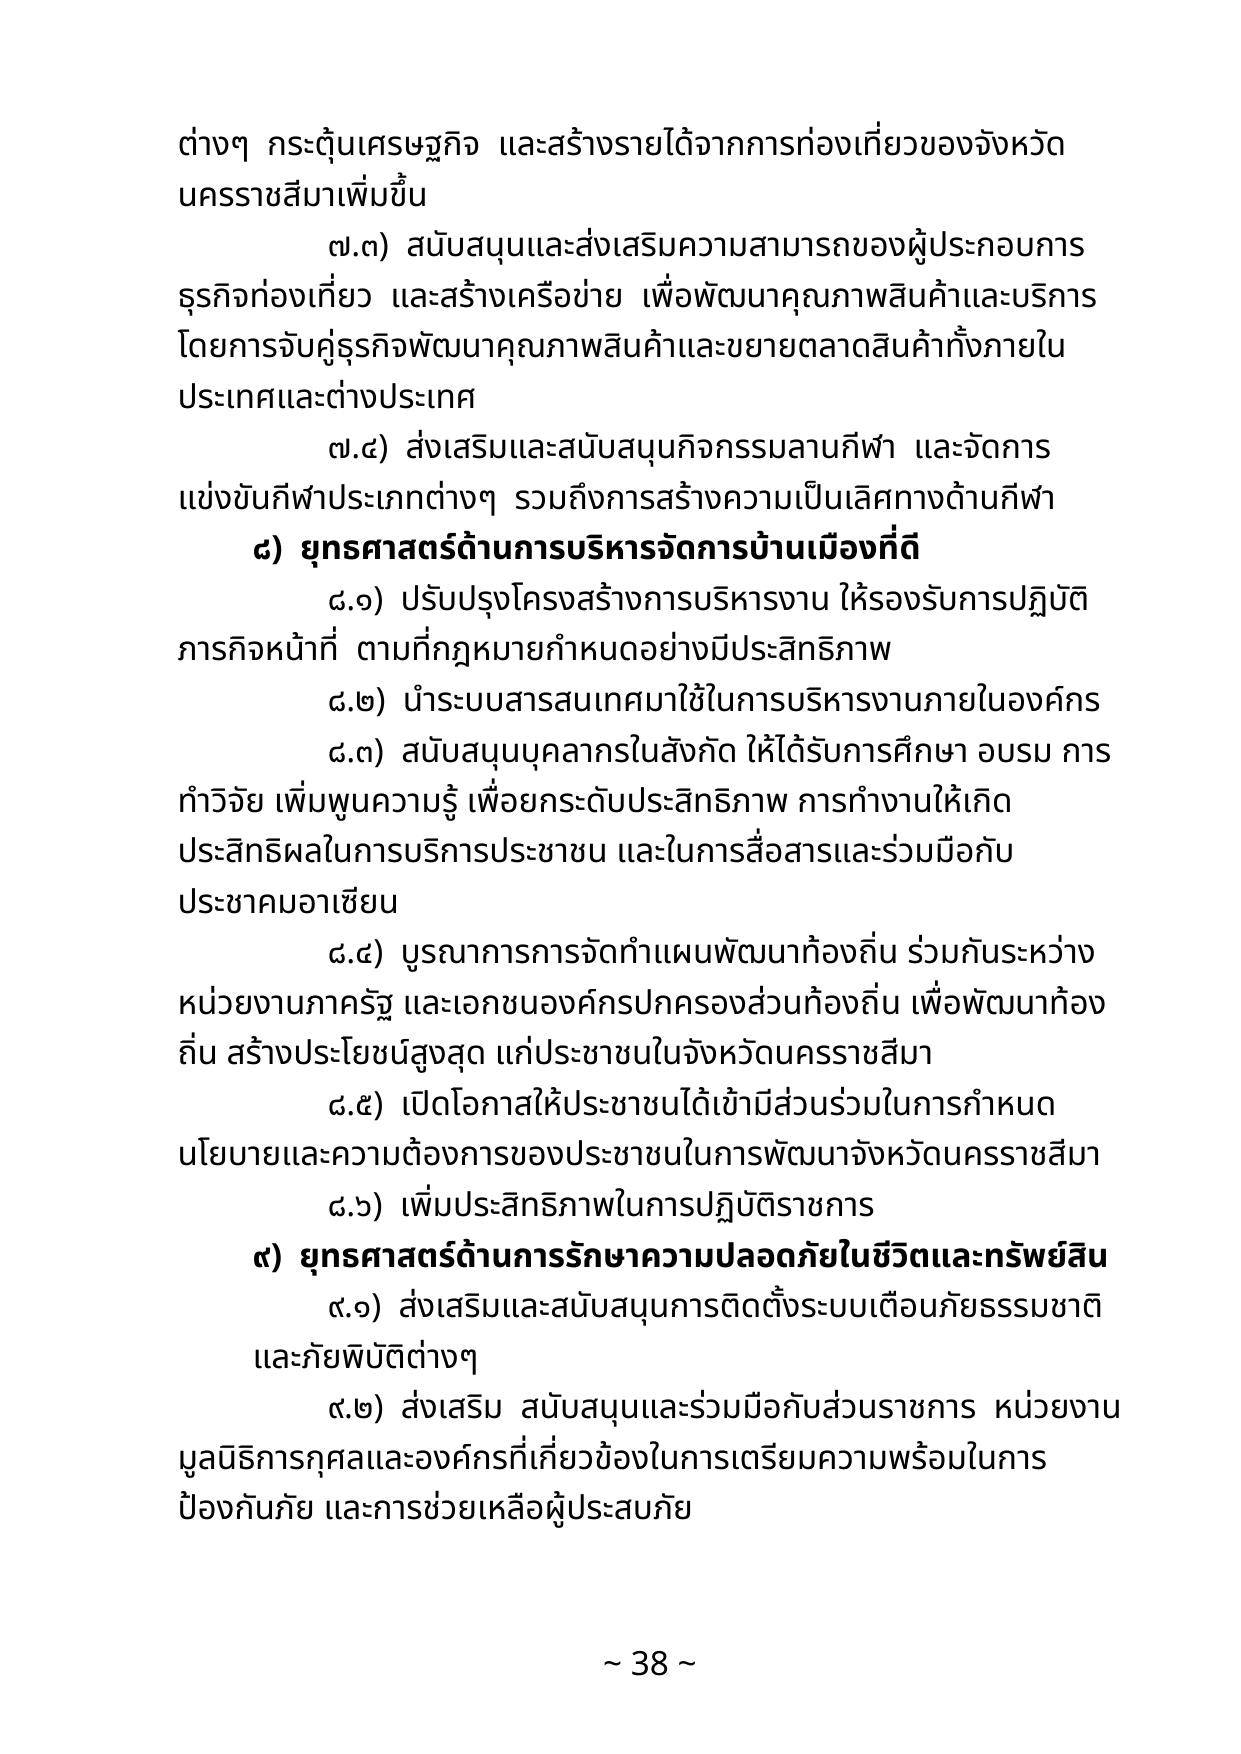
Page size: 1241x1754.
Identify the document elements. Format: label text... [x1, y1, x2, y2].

text ๘.๒) นำระบบสารสนเทศมาใช้ในการบริหารงานภายในองค์กร [252, 676, 1122, 726]
text ๘.๓) สนับสนุนบุคลากรในสังกัด ให้ได้รับการศึกษา อบรม การทำวิจัย เพิ่มพูนความรู้ เพื่อยกระดับประสิทธิภาพ การทำงานให้เกิดประสิทธิผลในการบริการประชาชน และในการสื่อสารและร่วมมือกับประชาคมอาเซียน [177, 726, 1122, 928]
text ๙.๒) ส่งเสริม สนับสนุนและร่วมมือกับส่วนราชการ หน่วยงาน มูลนิธิการกุศลและองค์กรที่เกี่ยวข้องในการเตรียมความพร้อมในการป้องกันภัย และการช่วยเหลือผู้ประสบภัย [177, 1383, 1122, 1534]
text ๘.๑) ปรับปรุงโครงสร้างการบริหารงาน ให้รองรับการปฏิบัติภารกิจหน้าที่ ตามที่กฎหมายกำหนดอย่างมีประสิทธิภาพ [177, 575, 1122, 676]
text ๘.๖) เพิ่มประสิทธิภาพในการปฏิบัติราชการ [252, 1181, 1122, 1231]
text ๘) ยุทธศาสตร์ด้านการบริหารจัดการบ้านเมืองที่ดี [177, 524, 1122, 575]
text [177, 120, 1122, 221]
text ๘.๔) บูรณาการการจัดทำแผนพัฒนาท้องถิ่น ร่วมกันระหว่างหน่วยงานภาครัฐ และเอกชนองค์กรปกครองส่วนท้องถิ่น เพื่อพัฒนาท้องถิ่น สร้างประโยชน์สูงสุด แก่ประชาชนในจังหวัดนครราชสีมา [177, 928, 1122, 1080]
text ๙.๑) ส่งเสริมและสนับสนุนการติดตั้งระบบเตือนภัยธรรมชาติ และภัยพิบัติต่างๆ [252, 1282, 1122, 1383]
text ๘.๕) เปิดโอกาสให้ประชาชนได้เข้ามีส่วนร่วมในการกำหนดนโยบายและความต้องการของประชาชนในการพัฒนาจังหวัดนครราชสีมา [177, 1080, 1122, 1181]
text ๗.๔) ส่งเสริมและสนับสนุนกิจกรรมลานกีฬา และจัดการแข่งขันกีฬาประเภทต่างๆ รวมถึงการสร้างความเป็นเลิศทางด้านกีฬา [177, 423, 1122, 524]
text ๗.๓) สนับสนุนและส่งเสริมความสามารถของผู้ประกอบการธุรกิจท่องเที่ยว และสร้างเครือข่าย เพื่อพัฒนาคุณภาพสินค้าและบริการ โดยการจับคู่ธุรกิจพัฒนาคุณภาพสินค้าและขยายตลาดสินค้าทั้งภายในประเทศและต่างประเทศ [177, 221, 1122, 423]
text ๙) ยุทธศาสตร์ด้านการรักษาความปลอดภัยในชีวิตและทรัพย์สิน [177, 1231, 1122, 1282]
